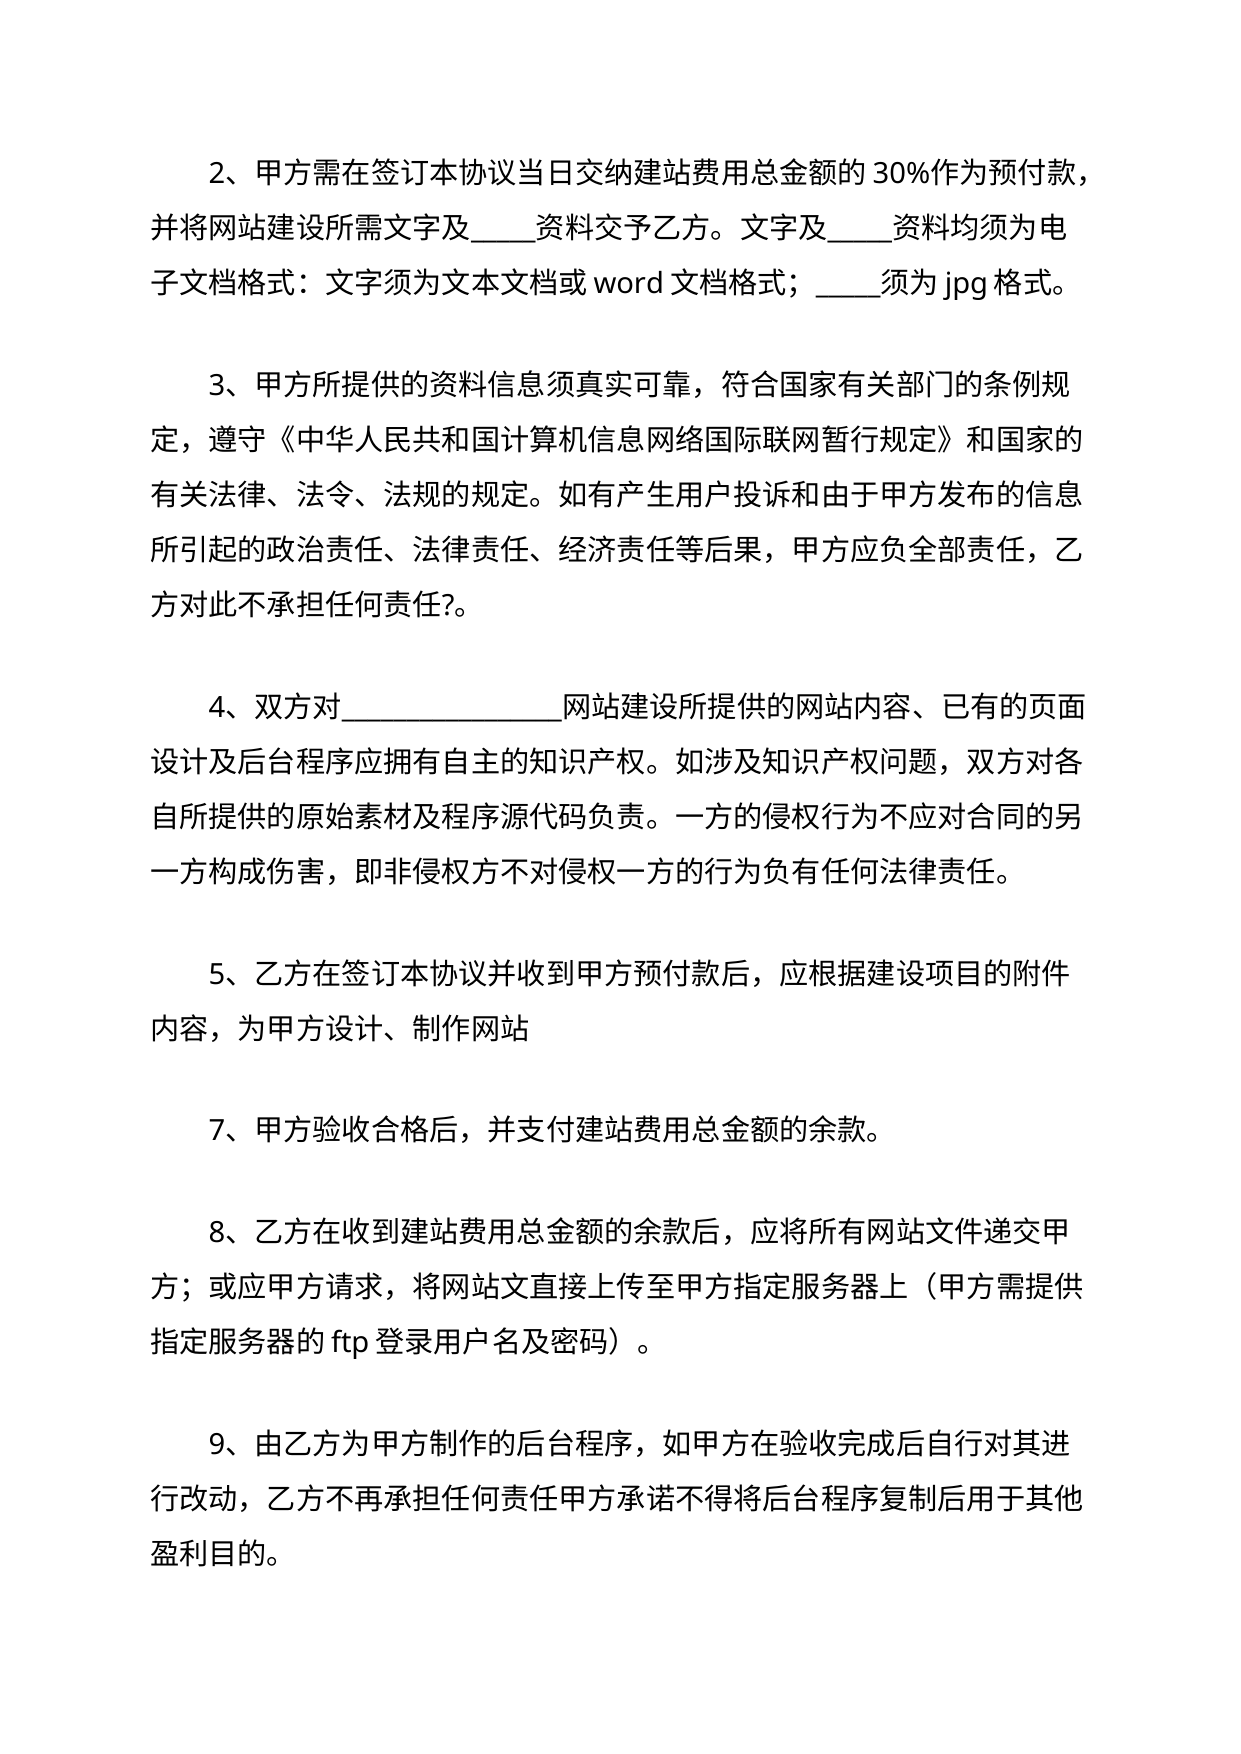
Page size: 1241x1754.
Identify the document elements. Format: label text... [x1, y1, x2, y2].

text 2、甲方需在签订本协议当日交纳建站费用总金额的30%作为预付款，并将网站建设所需文字及_____资料交予乙方。文字及_____资料均须为电子文档格式：文字须为文本文档或word文档格式；_____须为jpg格式。 [150, 150, 1090, 302]
text 8、乙方在收到建站费用总金额的余款后，应将所有网站文件递交甲方；或应甲方请求，将网站文直接上传至甲方指定服务器上（甲方需提供指定服务器的ftp登录用户名及密码）。 [150, 1209, 1090, 1361]
text 4、双方对_________________网站建设所提供的网站内容、已有的页面设计及后台程序应拥有自主的知识产权。如涉及知识产权问题，双方对各自所提供的原始素材及程序源代码负责。一方的侵权行为不应对合同的另一方构成伤害，即非侵权方不对侵权一方的行为负有任何法律责任。 [150, 684, 1090, 891]
text 3、甲方所提供的资料信息须真实可靠，符合国家有关部门的条例规定，遵守《中华人民共和国计算机信息网络国际联网暂行规定》和国家的有关法律、法令、法规的规定。如有产生用户投诉和由于甲方发布的信息所引起的政治责任、法律责任、经济责任等后果，甲方应负全部责任，乙方对此不承担任何责任?。 [150, 362, 1090, 624]
text 9、由乙方为甲方制作的后台程序，如甲方在验收完成后自行对其进行改动，乙方不再承担任何责任甲方承诺不得将后台程序复制后用于其他盈利目的。 [150, 1421, 1090, 1573]
text 5、乙方在签订本协议并收到甲方预付款后，应根据建设项目的附件内容，为甲方设计、制作网站 [150, 950, 1090, 1047]
text 7、甲方验收合格后，并支付建站费用总金额的余款。 [150, 1107, 1090, 1149]
